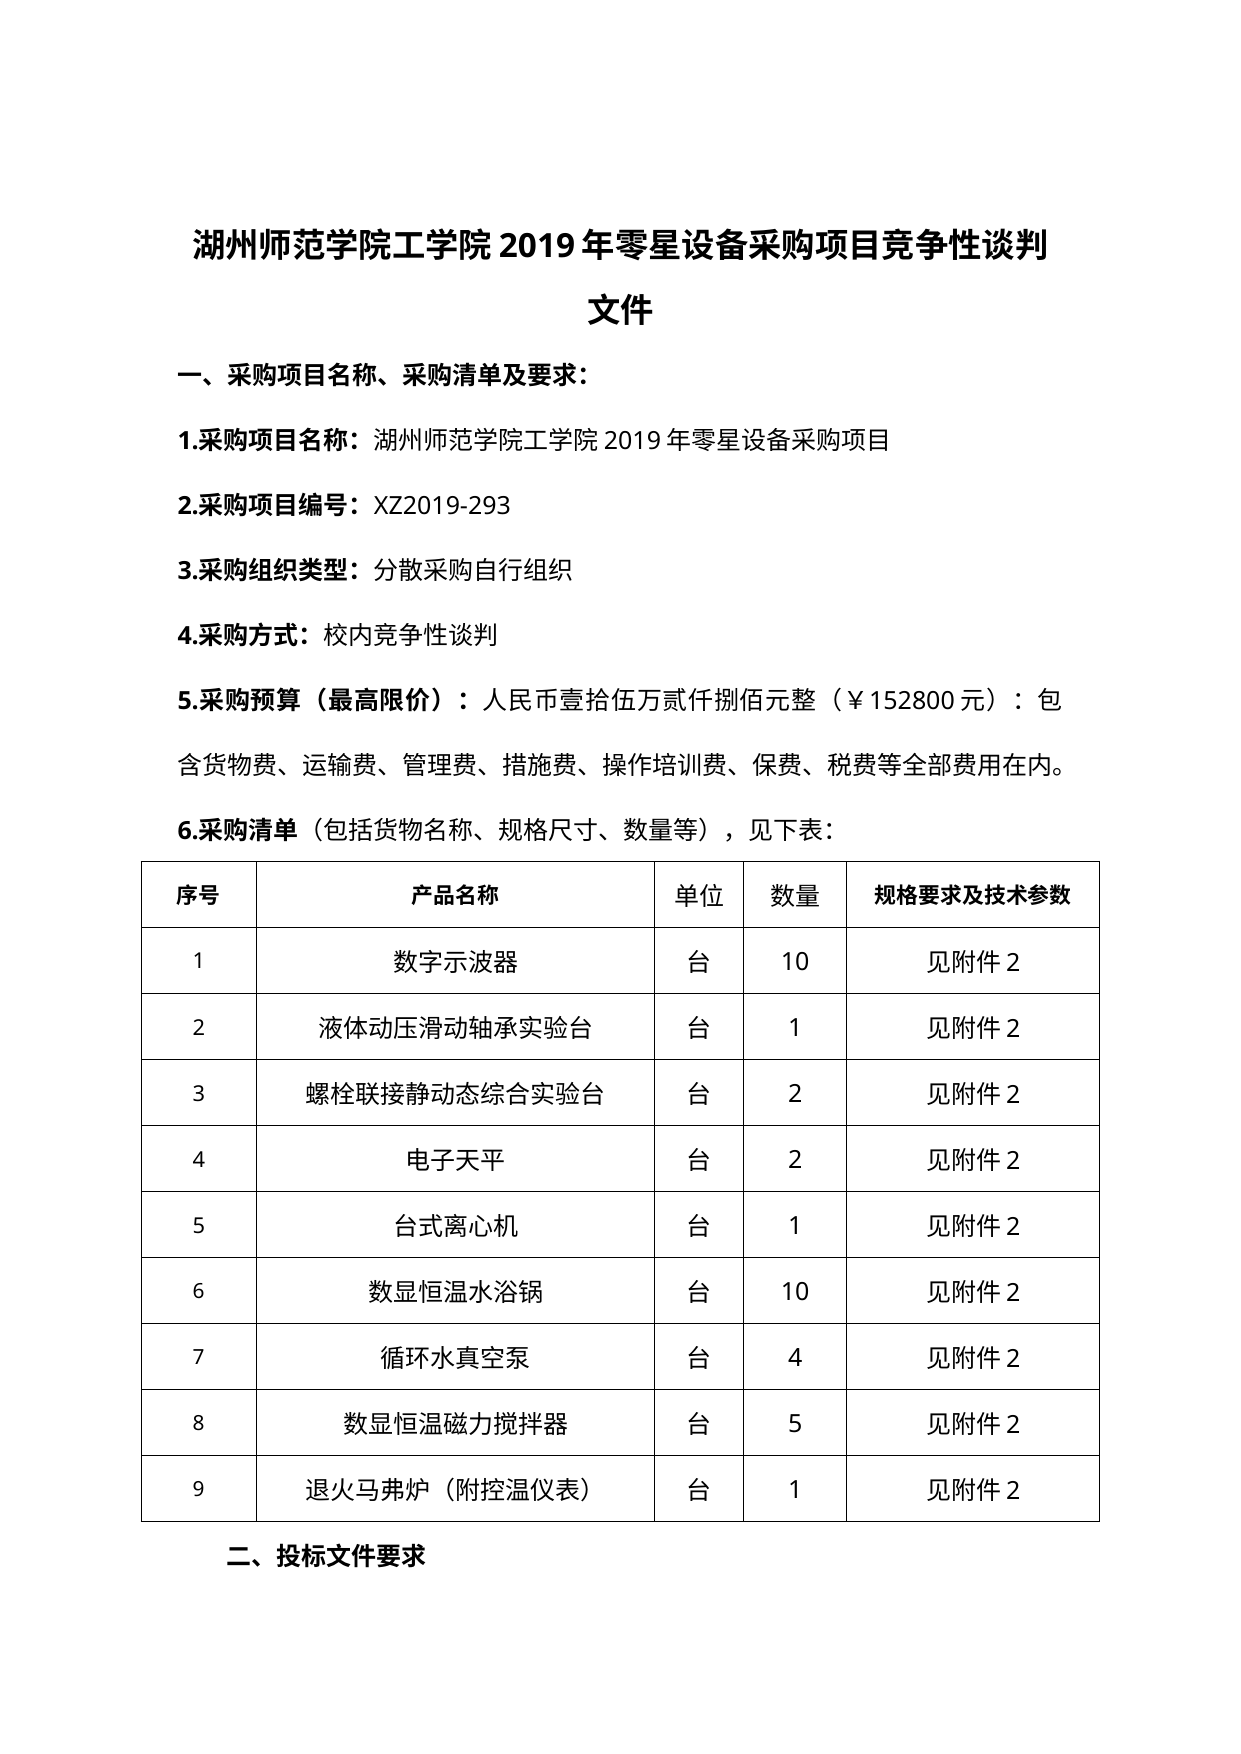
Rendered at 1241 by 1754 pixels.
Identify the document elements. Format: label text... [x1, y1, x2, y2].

text 3.采购组织类型：分散采购自行组织 [177, 536, 1063, 601]
table_cell 台 [655, 1126, 743, 1191]
table_cell 电子天平 [257, 1126, 654, 1191]
table_cell 见附件2 [847, 1192, 1099, 1257]
table_cell 退火马弗炉（附控温仪表） [257, 1456, 654, 1521]
table_cell 螺栓联接静动态综合实验台 [257, 1060, 654, 1125]
table_cell 1 [744, 1192, 846, 1257]
table_header 序号 [142, 862, 256, 927]
table_cell 2 [142, 994, 256, 1059]
table_cell 10 [744, 928, 846, 993]
table_cell 循环水真空泵 [257, 1324, 654, 1389]
table_cell 见附件2 [847, 1060, 1099, 1125]
table_cell 台式离心机 [257, 1192, 654, 1257]
table_cell 4 [142, 1126, 256, 1191]
table_cell 5 [744, 1390, 846, 1455]
table_cell 6 [142, 1258, 256, 1323]
text 二、投标文件要求 [177, 1522, 1063, 1587]
table_cell 1 [744, 1456, 846, 1521]
table_cell 4 [744, 1324, 846, 1389]
text 一、采购项目名称、采购清单及要求： [177, 341, 1063, 406]
table_cell 5 [142, 1192, 256, 1257]
text 5.采购预算（最高限价）：人民币壹拾伍万贰仟捌佰元整（￥152800元）：包含货物费、运输费、管理费、措施费、操作培训费、保费、税费等全部费用在内。 [177, 666, 1063, 796]
table_cell 1 [142, 928, 256, 993]
table_cell 台 [655, 1258, 743, 1323]
table_cell 见附件2 [847, 1390, 1099, 1455]
table_cell 台 [655, 994, 743, 1059]
table_header 单位 [655, 862, 743, 927]
table_cell 见附件2 [847, 1126, 1099, 1191]
table_cell 液体动压滑动轴承实验台 [257, 994, 654, 1059]
table_cell 台 [655, 1060, 743, 1125]
table_cell 见附件2 [847, 994, 1099, 1059]
table_cell 见附件2 [847, 1324, 1099, 1389]
table_cell 见附件2 [847, 928, 1099, 993]
table_cell 9 [142, 1456, 256, 1521]
table_cell 见附件2 [847, 1258, 1099, 1323]
table_cell 3 [142, 1060, 256, 1125]
table_cell 1 [744, 994, 846, 1059]
text 1.采购项目名称：湖州师范学院工学院2019年零星设备采购项目 [177, 406, 1063, 471]
table_header 数量 [744, 862, 846, 927]
table_cell 数显恒温磁力搅拌器 [257, 1390, 654, 1455]
table_cell 台 [655, 1192, 743, 1257]
table_cell 数显恒温水浴锅 [257, 1258, 654, 1323]
table_cell 台 [655, 1456, 743, 1521]
table_cell 数字示波器 [257, 928, 654, 993]
table_cell 台 [655, 1324, 743, 1389]
table_cell 台 [655, 1390, 743, 1455]
table_cell 10 [744, 1258, 846, 1323]
text 湖州师范学院工学院2019年零星设备采购项目竞争性谈判文件 [177, 211, 1063, 341]
table_cell 7 [142, 1324, 256, 1389]
table_header 规格要求及技术参数 [847, 862, 1099, 927]
table_cell 2 [744, 1060, 846, 1125]
text 2.采购项目编号：XZ2019-293 [177, 471, 1063, 536]
text 4.采购方式：校内竞争性谈判 [177, 601, 1063, 666]
table_cell 台 [655, 928, 743, 993]
table_cell 8 [142, 1390, 256, 1455]
table_header 产品名称 [257, 862, 654, 927]
table_cell 2 [744, 1126, 846, 1191]
table_cell 见附件2 [847, 1456, 1099, 1521]
text 6.采购清单（包括货物名称、规格尺寸、数量等），见下表： [177, 796, 1063, 861]
